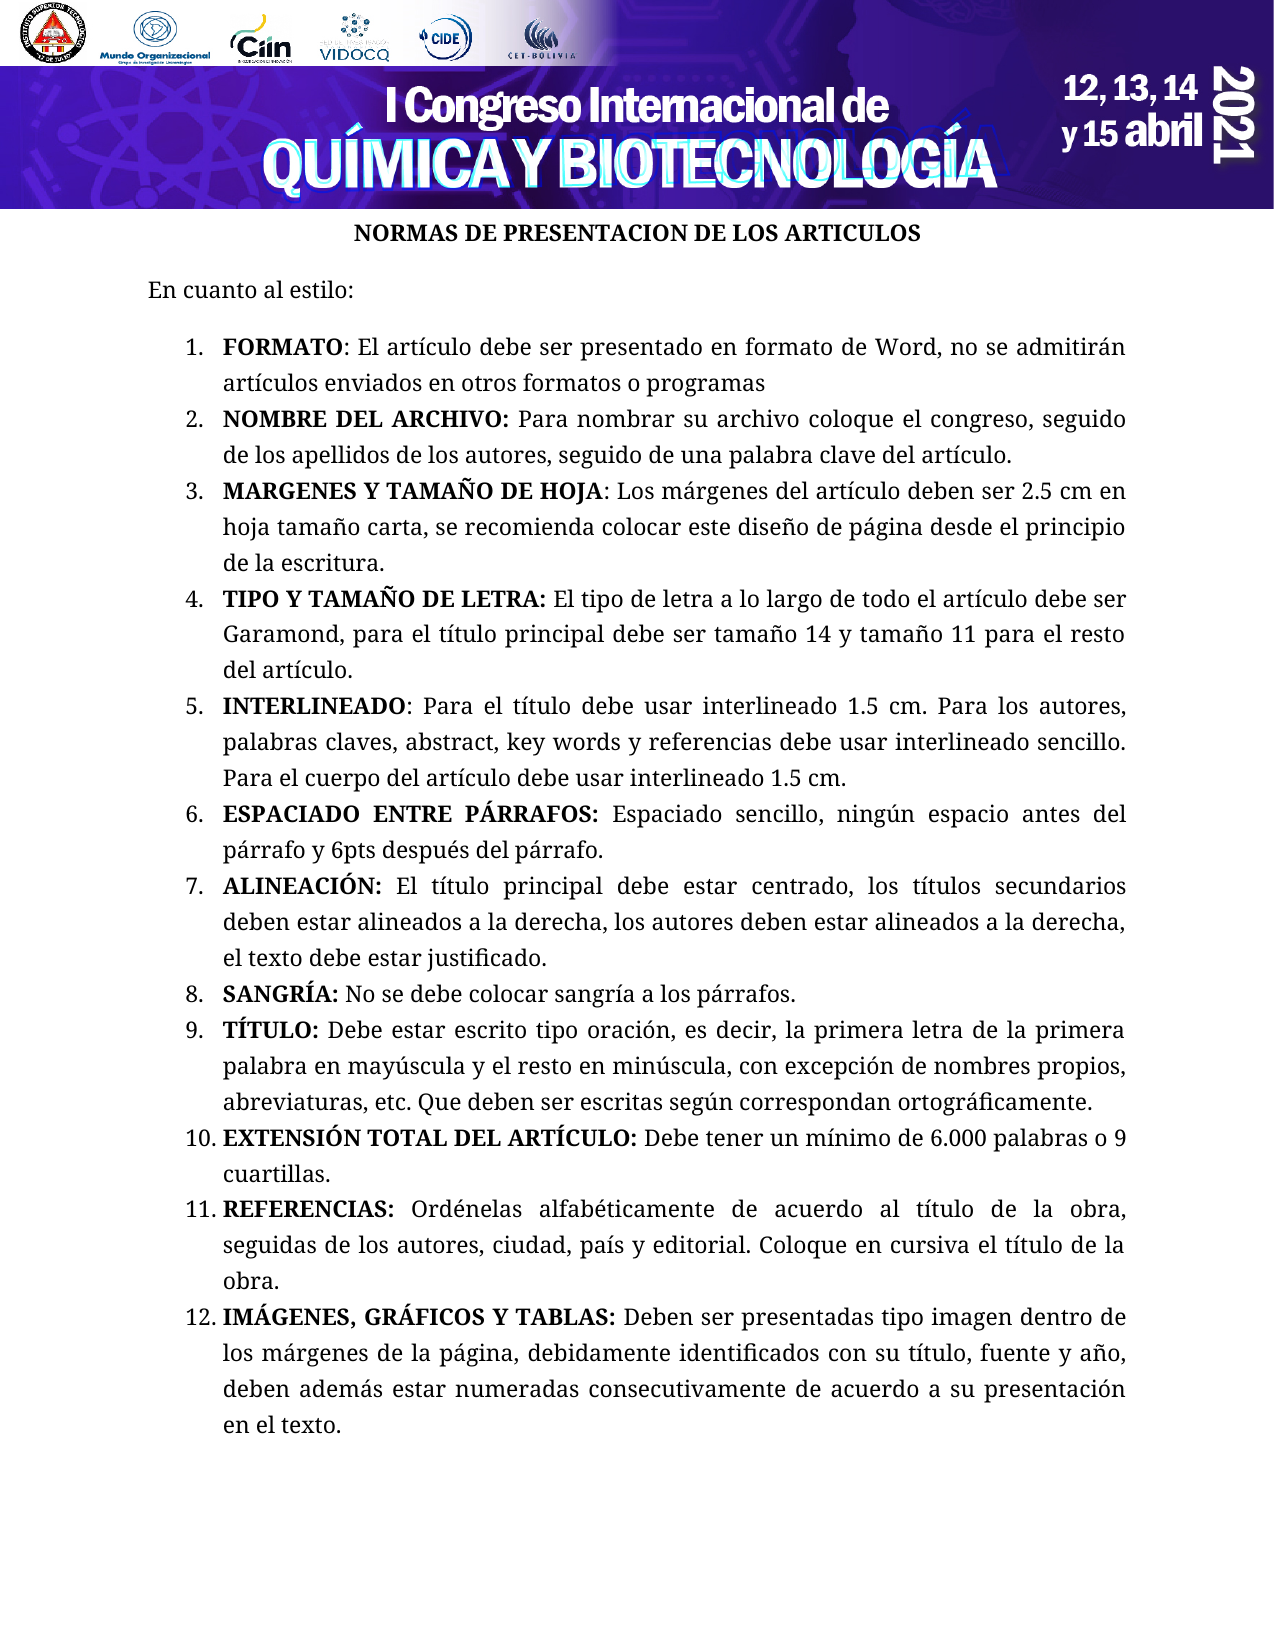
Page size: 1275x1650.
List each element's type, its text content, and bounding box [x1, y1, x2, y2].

text En cuanto al estilo: [148, 274, 1127, 305]
list FORMATO: El artículo debe ser presentado en formato de Word, no se admitirán artículos enviados en otros formatos o programas [185, 331, 1127, 398]
text NORMAS DE PRESENTACION DE LOS ARTICULOS [148, 217, 1127, 249]
list TIPO Y TAMAÑO DE LETRA: El tipo de letra a lo largo de todo el artículo debe ser Garamond, para el título principal debe ser tamaño 14 y tamaño 11 para el resto del artículo. [185, 582, 1127, 686]
list IMÁGENES, GRÁFICOS Y TABLAS: Deben ser presentadas tipo imagen dentro de los márgenes de la página, debidamente identificados con su título, fuente y año, deben además estar numeradas consecutivamente de acuerdo a su presentación en el texto. [185, 1301, 1127, 1440]
list NOMBRE DEL ARCHIVO: Para nombrar su archivo coloque el congreso, seguido de los apellidos de los autores, seguido de una palabra clave del artículo. [185, 403, 1127, 470]
list INTERLINEADO: Para el título debe usar interlineado 1.5 cm. Para los autores, palabras claves, abstract, key words y referencias debe usar interlineado sencillo. Para el cuerpo del artículo debe usar interlineado 1.5 cm. [185, 690, 1127, 793]
list ALINEACIÓN: El título principal debe estar centrado, los títulos secundarios deben estar alineados a la derecha, los autores deben estar alineados a la derecha, el texto debe estar justificado. [185, 870, 1127, 973]
list ESPACIADO ENTRE PÁRRAFOS: Espaciado sencillo, ningún espacio antes del párrafo y 6pts después del párrafo. [185, 798, 1127, 865]
list MARGENES Y TAMAÑO DE HOJA: Los márgenes del artículo deben ser 2.5 cm en hoja tamaño carta, se recomienda colocar este diseño de página desde el principio de la escritura. [185, 475, 1127, 578]
picture [0, 0, 1274, 209]
list REFERENCIAS: Ordénelas alfabéticamente de acuerdo al título de la obra, seguidas de los autores, ciudad, país y editorial. Coloque en cursiva el título de la obra. [185, 1193, 1127, 1297]
list SANGRÍA: No se debe colocar sangría a los párrafos. [185, 978, 1127, 1009]
list EXTENSIÓN TOTAL DEL ARTÍCULO: Debe tener un mínimo de 6.000 palabras o 9 cuartillas. [185, 1122, 1127, 1189]
list TÍTULO: Debe estar escrito tipo oración, es decir, la primera letra de la primera palabra en mayúscula y el resto en minúscula, con excepción de nombres propios, abreviaturas, etc. Que deben ser escritas según correspondan ortográficamente. [185, 1014, 1127, 1117]
